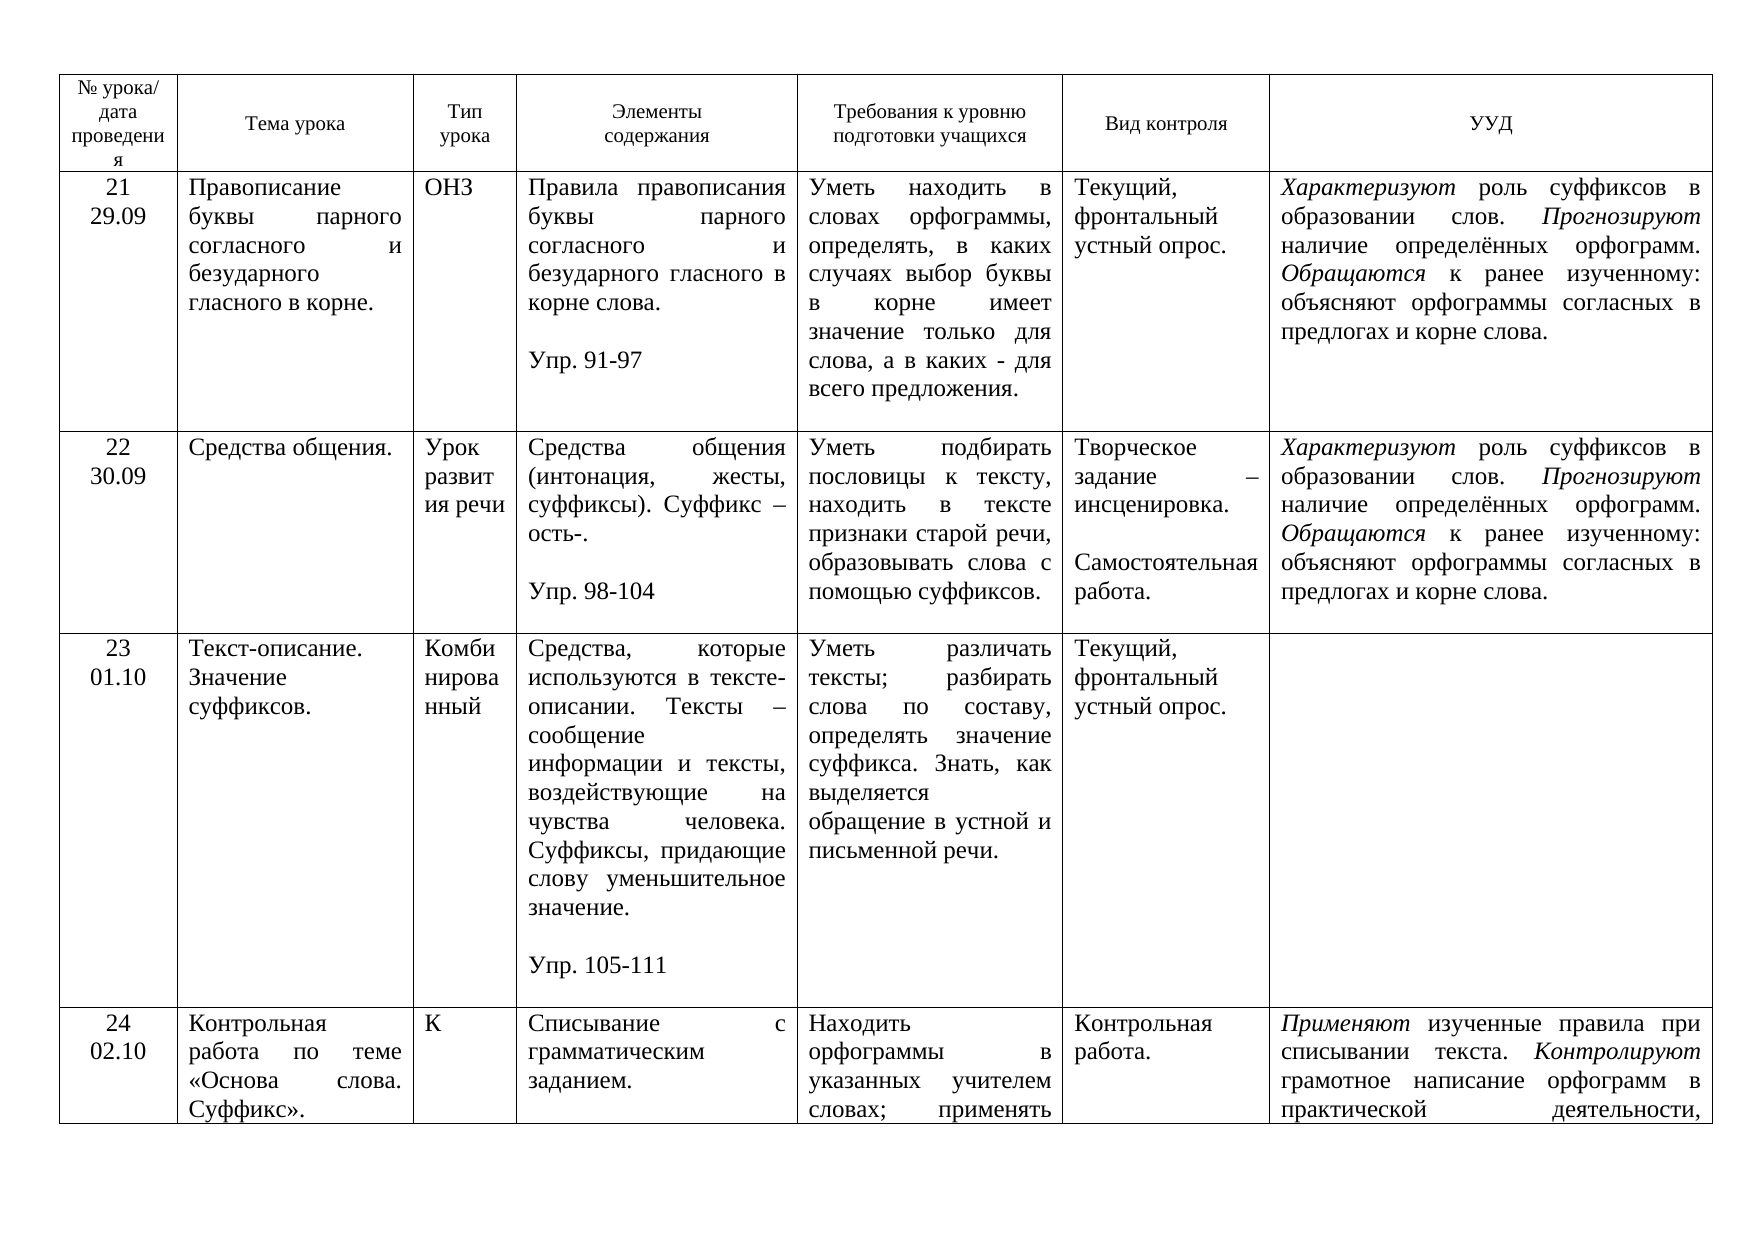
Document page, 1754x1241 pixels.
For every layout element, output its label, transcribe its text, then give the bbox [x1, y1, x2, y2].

table_cell К [414, 1008, 516, 1123]
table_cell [798, 1008, 1062, 1123]
table_cell Характеризуют роль суффиксов в образовании слов. Прогнозируют наличие определённых орфограмм. Обращаются к ранее изученному: объясняют орфограммы согласных в предлогах и корне слова. [1270, 432, 1712, 632]
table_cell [1270, 1008, 1712, 1123]
table_cell [1270, 634, 1712, 1007]
table_cell Средства общения. [178, 432, 413, 632]
table_cell Уметь различать тексты; разбирать слова по составу, определять значение суффикса. Знать, как выделяется обращение в устной и письменной речи. [798, 634, 1062, 1007]
table_cell Урок развития речи [414, 432, 516, 632]
table_cell Комбинированный [414, 634, 516, 1007]
table_header Тема урока [178, 75, 413, 171]
table_cell Текущий, фронтальный устный опрос. [1063, 172, 1269, 431]
table_cell Списывание с грамматическим заданием. [517, 1008, 797, 1123]
table_cell Уметь подбирать пословицы к тексту, находить в тексте признаки старой речи, образовывать слова с помощью суффиксов. [798, 432, 1062, 632]
table_cell Текущий, фронтальный устный опрос. [1063, 634, 1269, 1007]
table_cell Творческое задание – инсценировка. Самостоятельная работа. [1063, 432, 1269, 632]
table_cell Средства, которые используются в тексте-описании. Тексты – сообщение информации и тексты, воздействующие на чувства человека. Суффиксы, придающие слову уменьшительное значение. Упр. 105-111 [517, 634, 797, 1007]
table_cell Характеризуют роль суффиксов в образовании слов. Прогнозируют наличие определённых орфограмм. Обращаются к ранее изученному: объясняют орфограммы согласных в предлогах и корне слова. [1270, 172, 1712, 431]
table_cell Контрольная работа. [1063, 1008, 1269, 1123]
table_cell 23 01.10 [60, 634, 177, 1007]
table_header УУД [1270, 75, 1712, 171]
table_header Требования к уровню подготовки учащихся [798, 75, 1062, 171]
table_cell Правила правописания буквы парного согласного и безударного гласного в корне слова. Упр. 91-97 [517, 172, 797, 431]
table_cell 22 30.09 [60, 432, 177, 632]
table_header Вид контроля [1063, 75, 1269, 171]
table_header Тип урока [414, 75, 516, 171]
table_cell Текст-описание. Значение суффиксов. [178, 634, 413, 1007]
table_header Элементы содержания [517, 75, 797, 171]
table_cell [178, 1008, 413, 1123]
table_cell 24 02.10 [60, 1008, 177, 1123]
table_cell Средства общения (интонация, жесты, суффиксы). Суффикс –ость-. Упр. 98-104 [517, 432, 797, 632]
table_header № урока/ дата проведения [60, 75, 177, 171]
table_cell ОНЗ [414, 172, 516, 431]
table_cell Уметь находить в словах орфограммы, определять, в каких случаях выбор буквы в корне имеет значение только для слова, а в каких - для всего предложения. [798, 172, 1062, 431]
table_cell 21 29.09 [60, 172, 177, 431]
table_cell Правописание буквы парного согласного и безударного гласного в корне. [178, 172, 413, 431]
